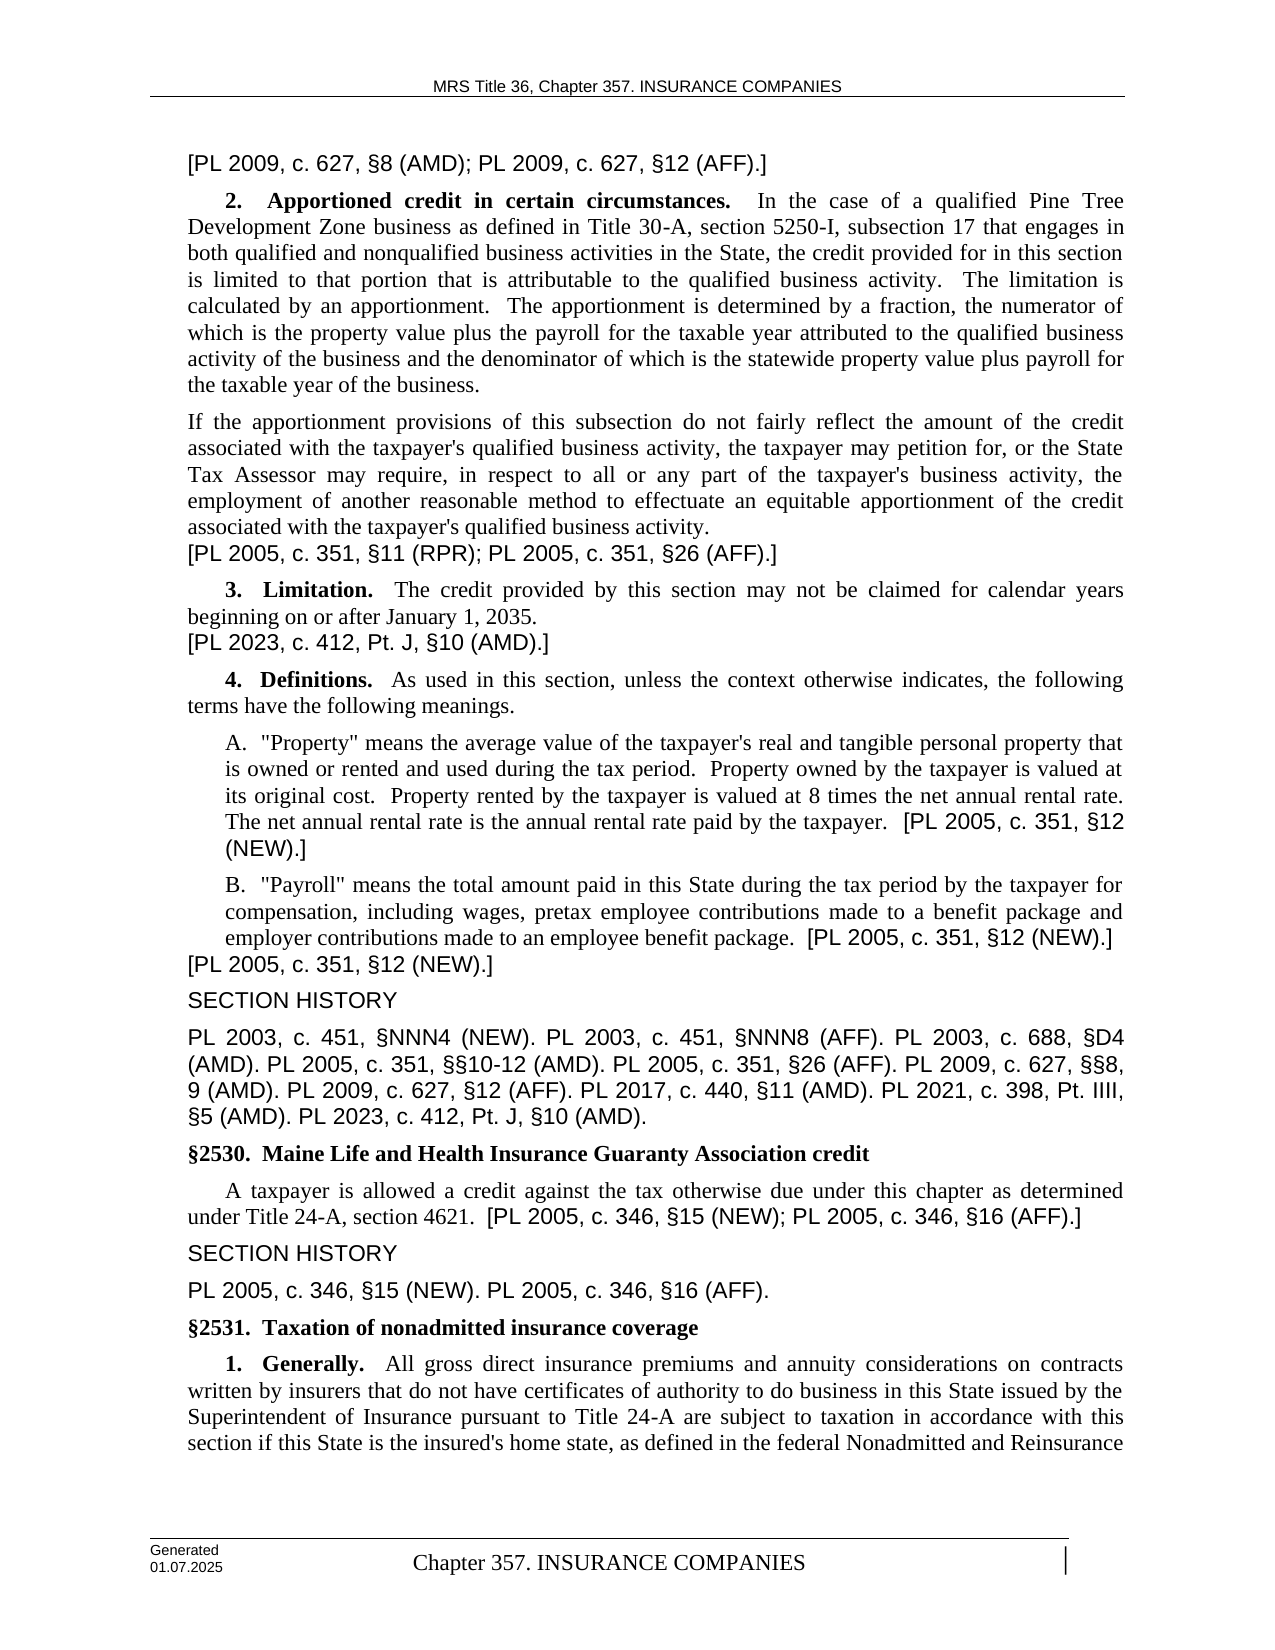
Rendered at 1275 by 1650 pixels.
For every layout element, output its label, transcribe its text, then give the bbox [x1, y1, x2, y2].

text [187, 1350, 1125, 1456]
text B. "Payroll" means the total amount paid in this State during the tax period by the taxpayer for compensation, including wages, pretax employee contributions made to a benefit package and employer contributions made to an employee benefit package. [PL 2005, c. 351, §12 (NEW).] [225, 871, 1125, 951]
text A. "Property" means the average value of the taxpayer's real and tangible personal property that is owned or rented and used during the tax period. Property owned by the taxpayer is valued at its original cost. Property rented by the taxpayer is valued at 8 times the net annual rental rate. The net annual rental rate is the annual rental rate paid by the taxpayer. [PL 2005, c. 351, §12 (NEW).] [225, 729, 1125, 861]
text 2. Apportioned credit in certain circumstances. In the case of a qualified Pine Tree Development Zone business as defined in Title 30‑A, section 5250‑I, subsection 17 that engages in both qualified and nonqualified business activities in the State, the credit provided for in this section is limited to that portion that is attributable to the qualified business activity. The limitation is calculated by an apportionment. The apportionment is determined by a fraction, the numerator of which is the property value plus the payroll for the taxable year attributed to the qualified business activity of the business and the denominator of which is the statewide property value plus payroll for the taxable year of the business. [187, 187, 1125, 398]
text [PL 2005, c. 351, §11 (RPR); PL 2005, c. 351, §26 (AFF).] [187, 540, 1125, 566]
text §2530. Maine Life and Health Insurance Guaranty Association credit [187, 1140, 1125, 1166]
text [PL 2005, c. 351, §12 (NEW).] [187, 951, 1125, 977]
text A taxpayer is allowed a credit against the tax otherwise due under this chapter as determined under Title 24‑A, section 4621. [PL 2005, c. 346, §15 (NEW); PL 2005, c. 346, §16 (AFF).] [187, 1177, 1125, 1229]
text 3. Limitation. The credit provided by this section may not be claimed for calendar years beginning on or after January 1, 2035. [187, 577, 1125, 629]
text [PL 2009, c. 627, §8 (AMD); PL 2009, c. 627, §12 (AFF).] [187, 150, 1125, 176]
text PL 2003, c. 451, §NNN4 (NEW). PL 2003, c. 451, §NNN8 (AFF). PL 2003, c. 688, §D4 (AMD). PL 2005, c. 351, §§10-12 (AMD). PL 2005, c. 351, §26 (AFF). PL 2009, c. 627, §§8, 9 (AMD). PL 2009, c. 627, §12 (AFF). PL 2017, c. 440, §11 (AMD). PL 2021, c. 398, Pt. IIII, §5 (AMD). PL 2023, c. 412, Pt. J, §10 (AMD). [187, 1024, 1125, 1129]
text PL 2005, c. 346, §15 (NEW). PL 2005, c. 346, §16 (AFF). [187, 1277, 1125, 1303]
text SECTION HISTORY [187, 1240, 1125, 1266]
text 4. Definitions. As used in this section, unless the context otherwise indicates, the following terms have the following meanings. [187, 666, 1125, 719]
text If the apportionment provisions of this subsection do not fairly reflect the amount of the credit associated with the taxpayer's qualified business activity, the taxpayer may petition for, or the State Tax Assessor may require, in respect to all or any part of the taxpayer's business activity, the employment of another reasonable method to effectuate an equitable apportionment of the credit associated with the taxpayer's qualified business activity. [187, 408, 1125, 540]
text [PL 2023, c. 412, Pt. J, §10 (AMD).] [187, 629, 1125, 656]
text SECTION HISTORY [187, 987, 1125, 1014]
text §2531. Taxation of nonadmitted insurance coverage [187, 1313, 1125, 1340]
